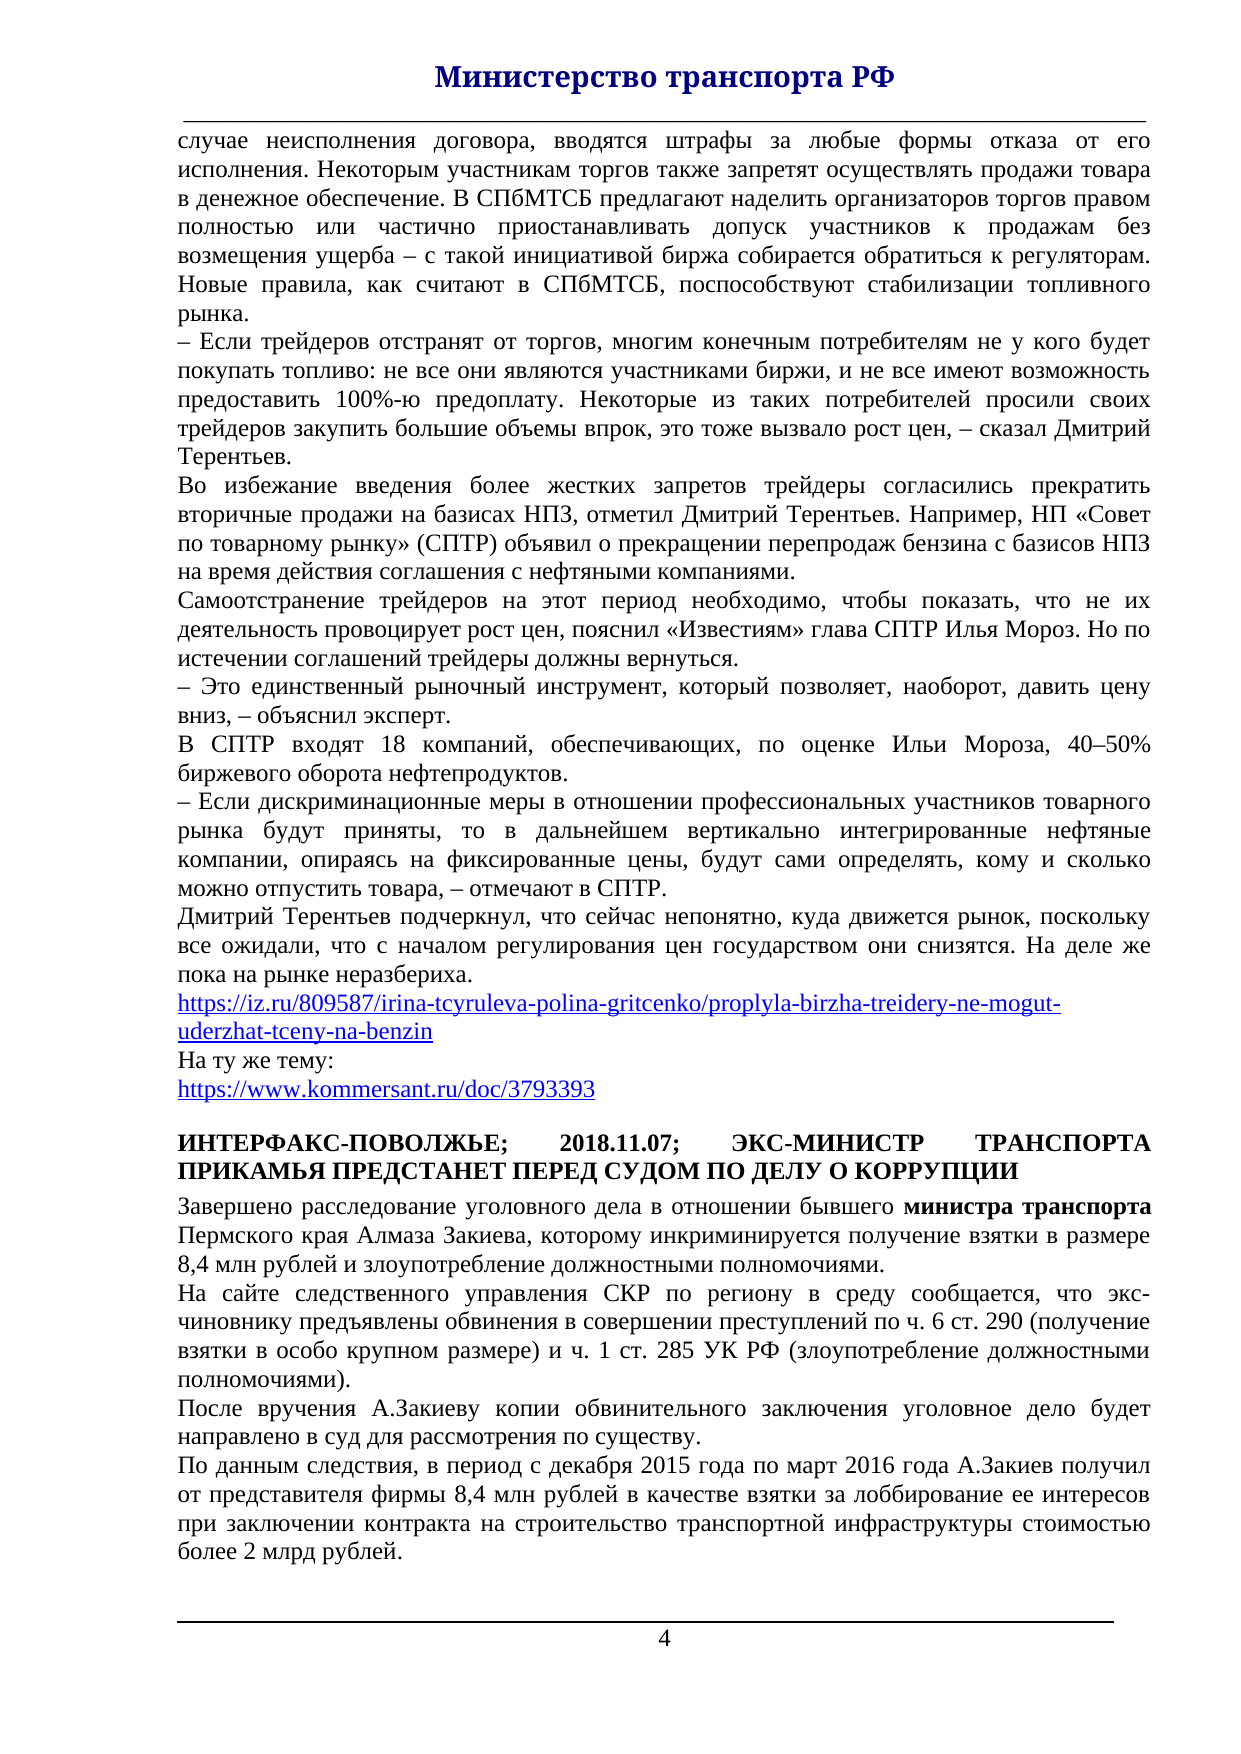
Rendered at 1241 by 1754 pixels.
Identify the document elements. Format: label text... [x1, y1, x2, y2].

text Самоотстранение трейдеров на этот период необходимо, чтобы показать, что не их деятельность провоцирует рост цен, пояснил «Известиям» глава СПТР Илья Мороз. Но по истечении соглашений трейдеры должны вернуться. [177, 585, 1152, 671]
text Дмитрий Терентьев подчеркнул, что сейчас непонятно, куда движется рынок, поскольку все ожидали, что с началом регулирования цен государством они снизятся. На деле же пока на рынке неразбериха. [177, 901, 1152, 988]
text На сайте следственного управления СКР по региону в среду сообщается, что экс-чиновнику предъявлены обвинения в совершении преступлений по ч. 6 ст. 290 (получение взятки в особо крупном размере) и ч. 1 ст. 285 УК РФ (злоупотребление должностными полномочиями). [177, 1278, 1152, 1393]
text В СПТР входят 18 компаний, обеспечивающих, по оценке Ильи Мороза, 40–50% биржевого оборота нефтепродуктов. [177, 729, 1152, 786]
text После вручения А.Закиеву копии обвинительного заключения уголовное дело будет направлено в суд для рассмотрения по существу. [177, 1393, 1152, 1450]
text – Если трейдеров отстранят от торгов, многим конечным потребителям не у кого будет покупать топливо: не все они являются участниками биржи, и не все имеют возможность предоставить 100%-ю предоплату. Некоторые из таких потребителей просили своих трейдеров закупить большие объемы впрок, это тоже вызвало рост цен, – сказал Дмитрий Терентьев. [177, 326, 1152, 470]
text https://iz.ru/809587/irina-tcyruleva-polina-gritcenko/proplyla-birzha-treidery-ne-mogut-uderzhat-tceny-na-benzin [177, 988, 1152, 1045]
subtitle ИНТЕРФАКС-ПОВОЛЖЬЕ; 2018.11.07; ЭКС-МИНИСТР ТРАНСПОРТА ПРИКАМЬЯ ПРЕДСТАНЕТ ПЕРЕД СУДОМ ПО ДЕЛУ О КОРРУПЦИИ [177, 1128, 1152, 1185]
text Завершено расследование уголовного дела в отношении бывшего министра транспорта Пермского края Алмаза Закиева, которому инкриминируется получение взятки в размере 8,4 млн рублей и злоупотребление должностными полномочиями. [177, 1191, 1152, 1278]
text – Это единственный рыночный инструмент, который позволяет, наоборот, давить цену вниз, – объяснил эксперт. [177, 671, 1152, 729]
text На ту же тему: [177, 1045, 1152, 1074]
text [177, 125, 1152, 326]
text – Если дискриминационные меры в отношении профессиональных участников товарного рынка будут приняты, то в дальнейшем вертикально интегрированные нефтяные компании, опираясь на фиксированные цены, будут сами определять, кому и сколько можно отпустить товара, – отмечают в СПТР. [177, 786, 1152, 901]
text Во избежание введения более жестких запретов трейдеры согласились прекратить вторичные продажи на базисах НПЗ, отметил Дмитрий Терентьев. Например, НП «Совет по товарному рынку» (СПТР) объявил о прекращении перепродаж бензина с базисов НПЗ на время действия соглашения с нефтяными компаниями. [177, 470, 1152, 585]
text По данным следствия, в период с декабря 2015 года по март 2016 года А.Закиев получил от представителя фирмы 8,4 млн рублей в качестве взятки за лоббирование ее интересов при заключении контракта на строительство транспортной инфраструктуры стоимостью более 2 млрд рублей. [177, 1450, 1152, 1565]
text https://www.kommersant.ru/doc/3793393 [177, 1074, 1152, 1103]
